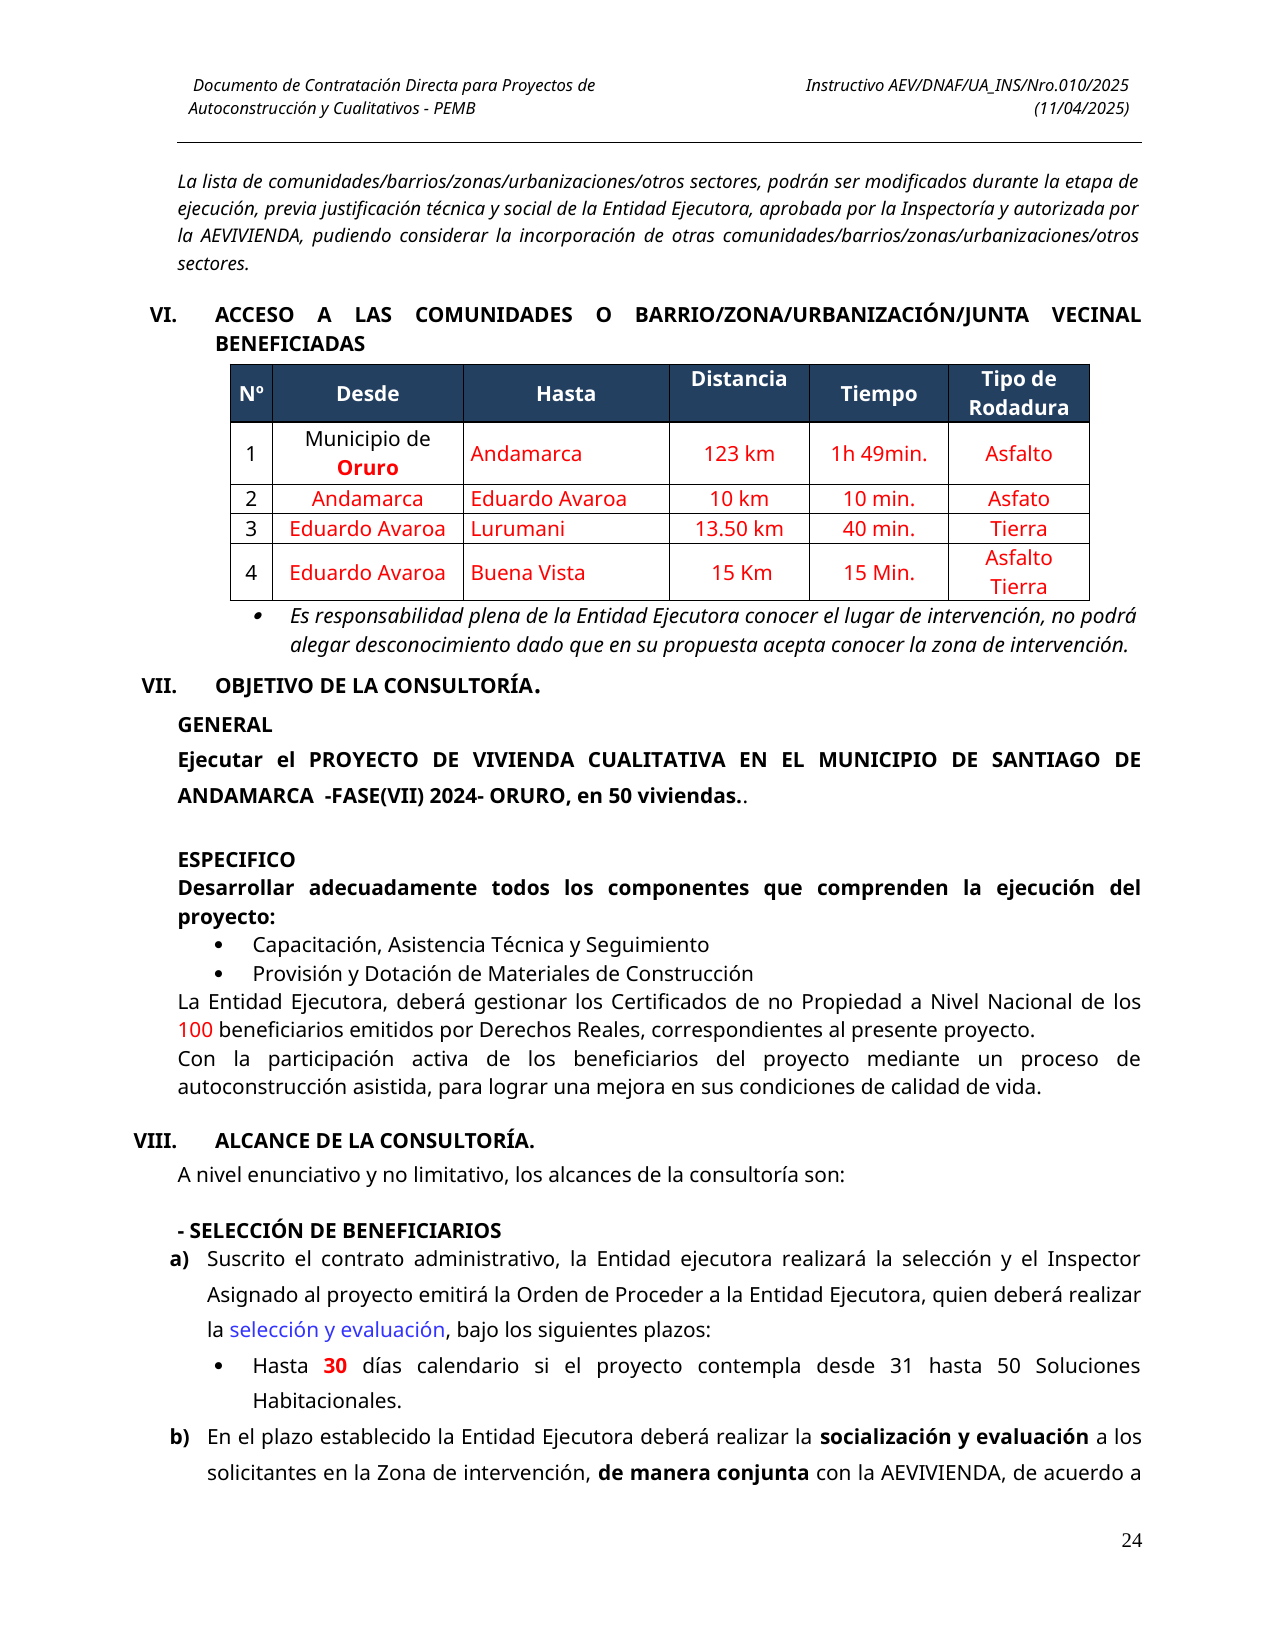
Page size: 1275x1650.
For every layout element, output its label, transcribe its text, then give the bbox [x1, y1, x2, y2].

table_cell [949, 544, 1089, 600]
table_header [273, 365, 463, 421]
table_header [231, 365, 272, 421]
list ALCANCE DE LA CONSULTORÍA. [177, 1126, 1142, 1154]
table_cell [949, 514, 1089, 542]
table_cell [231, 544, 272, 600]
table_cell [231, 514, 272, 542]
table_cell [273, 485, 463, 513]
list Suscrito el contrato administrativo, la Entidad ejecutora realizará la selección y el Inspector Asignado al proyecto emitirá la Orden de Proceder a la Entidad Ejecutora, quien deberá realizar la selección y evaluación, bajo los siguientes plazos: [169, 1244, 1142, 1344]
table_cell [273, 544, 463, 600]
list Capacitación, Asistencia Técnica y Seguimiento [215, 930, 1142, 959]
text ESPECIFICO [177, 845, 1142, 873]
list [169, 1422, 1142, 1486]
text Con la participación activa de los beneficiarios del proyecto mediante un proceso de autoconstrucción asistida, para lograr una mejora en sus condiciones de calidad de vida. [177, 1044, 1142, 1101]
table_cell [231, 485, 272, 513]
list Hasta 30 días calendario si el proyecto contempla desde 31 hasta 50 Soluciones Habitacionales. [215, 1351, 1142, 1415]
text GENERAL [177, 710, 1142, 738]
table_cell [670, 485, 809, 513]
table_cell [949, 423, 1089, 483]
text Ejecutar el PROYECTO DE VIVIENDA CUALITATIVA EN EL MUNICIPIO DE SANTIAGO DE ANDAMARCA -FASE(VII) 2024- ORURO, en 50 viviendas.. [177, 745, 1142, 809]
text A nivel enunciativo y no limitativo, los alcances de la consultoría son: [177, 1161, 1142, 1189]
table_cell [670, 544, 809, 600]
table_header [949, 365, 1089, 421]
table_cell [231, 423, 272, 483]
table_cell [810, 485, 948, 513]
text Desarrollar adecuadamente todos los componentes que comprenden la ejecución del proyecto: [177, 873, 1142, 930]
text La lista de comunidades/barrios/zonas/urbanizaciones/otros sectores, podrán ser modificados durante la etapa de ejecución, previa justificación técnica y social de la Entidad Ejecutora, aprobada por la Inspectoría y autorizada por la AEVIVIENDA, pudiendo considerar la incorporación de otras comunidades/barrios/zonas/urbanizaciones/otros sectores. [177, 167, 1142, 275]
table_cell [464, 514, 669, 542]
list ACCESO A LAS COMUNIDADES O BARRIO/ZONA/URBANIZACIÓN/JUNTA VECINAL BENEFICIADAS [177, 300, 1142, 357]
list Provisión y Dotación de Materiales de Construcción [215, 959, 1142, 987]
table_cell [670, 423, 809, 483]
text - SELECCIÓN DE BENEFICIARIOS [177, 1216, 1142, 1244]
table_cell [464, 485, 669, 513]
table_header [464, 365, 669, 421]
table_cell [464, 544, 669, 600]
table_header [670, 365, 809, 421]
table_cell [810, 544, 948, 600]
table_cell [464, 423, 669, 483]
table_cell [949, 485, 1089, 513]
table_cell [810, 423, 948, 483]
list Es responsabilidad plena de la Entidad Ejecutora conocer el lugar de intervención, no podrá alegar desconocimiento dado que en su propuesta acepta conocer la zona de intervención. [252, 601, 1142, 658]
text La Entidad Ejecutora, deberá gestionar los Certificados de no Propiedad a Nivel Nacional de los 100 beneficiarios emitidos por Derechos Reales, correspondientes al presente proyecto. [177, 987, 1142, 1044]
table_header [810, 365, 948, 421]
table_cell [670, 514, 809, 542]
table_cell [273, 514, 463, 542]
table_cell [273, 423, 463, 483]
list OBJETIVO DE LA CONSULTORÍA. [177, 658, 1142, 704]
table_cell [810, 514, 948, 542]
